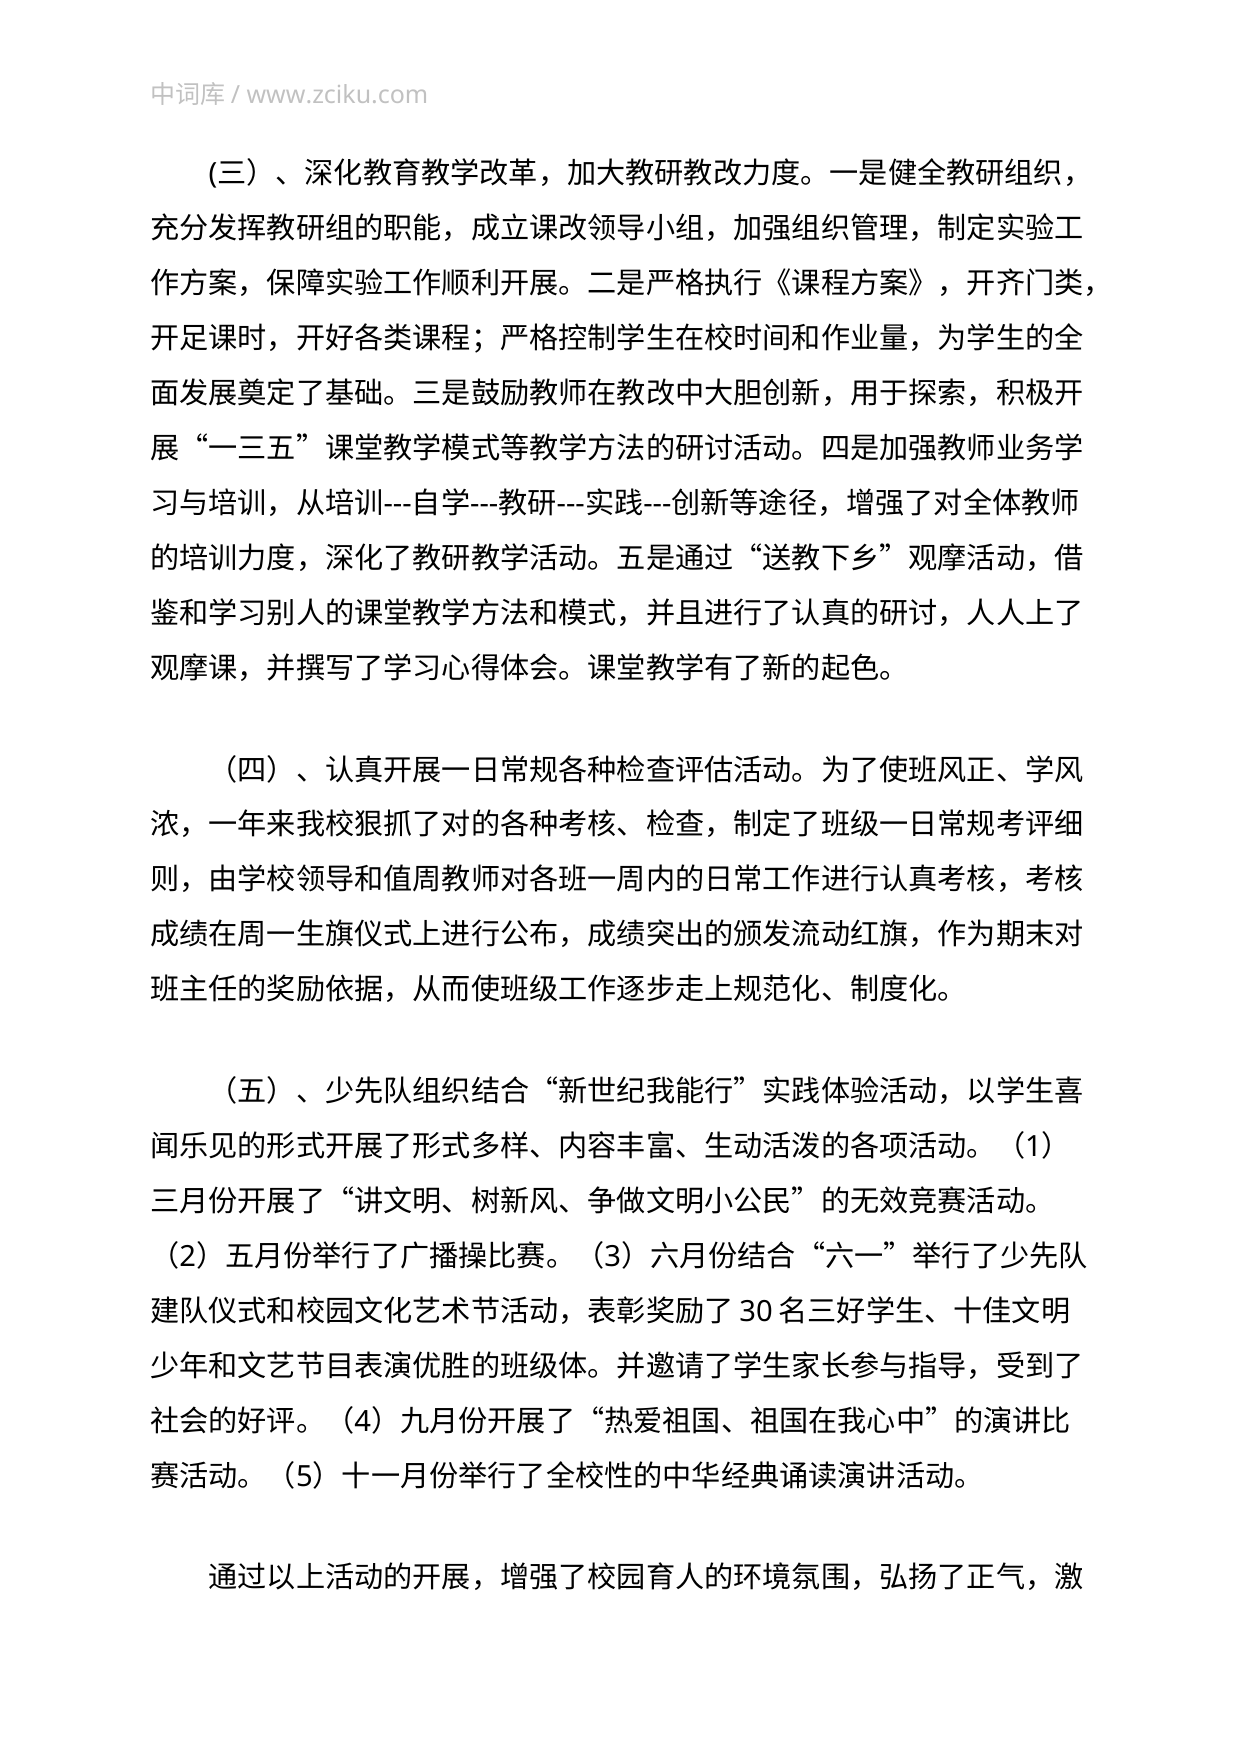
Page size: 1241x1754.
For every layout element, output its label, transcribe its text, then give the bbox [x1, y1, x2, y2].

text (三）、深化教育教学改革，加大教研教改力度。一是健全教研组织，充分发挥教研组的职能，成立课改领导小组，加强组织管理，制定实验工作方案，保障实验工作顺利开展。二是严格执行《课程方案》，开齐门类，开足课时，开好各类课程；严格控制学生在校时间和作业量，为学生的全面发展奠定了基础。三是鼓励教师在教改中大胆创新，用于探索，积极开展“一三五”课堂教学模式等教学方法的研讨活动。四是加强教师业务学习与培训，从培训---自学---教研---实践---创新等途径，增强了对全体教师的培训力度，深化了教研教学活动。五是通过“送教下乡”观摩活动，借鉴和学习别人的课堂教学方法和模式，并且进行了认真的研讨，人人上了观摩课，并撰写了学习心得体会。课堂教学有了新的起色。 [150, 150, 1090, 687]
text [150, 1554, 1090, 1596]
text （五）、少先队组织结合“新世纪我能行”实践体验活动，以学生喜闻乐见的形式开展了形式多样、内容丰富、生动活泼的各项活动。（1）三月份开展了“讲文明、树新风、争做文明小公民”的无效竞赛活动。（2）五月份举行了广播操比赛。（3）六月份结合“六一”举行了少先队建队仪式和校园文化艺术节活动，表彰奖励了30名三好学生、十佳文明少年和文艺节目表演优胜的班级体。并邀请了学生家长参与指导，受到了社会的好评。（4）九月份开展了“热爱祖国、祖国在我心中”的演讲比赛活动。（5）十一月份举行了全校性的中华经典诵读演讲活动。 [150, 1067, 1090, 1494]
text （四）、认真开展一日常规各种检查评估活动。为了使班风正、学风浓，一年来我校狠抓了对的各种考核、检查，制定了班级一日常规考评细则，由学校领导和值周教师对各班一周内的日常工作进行认真考核，考核成绩在周一生旗仪式上进行公布，成绩突出的颁发流动红旗，作为期末对班主任的奖励依据，从而使班级工作逐步走上规范化、制度化。 [150, 746, 1090, 1008]
